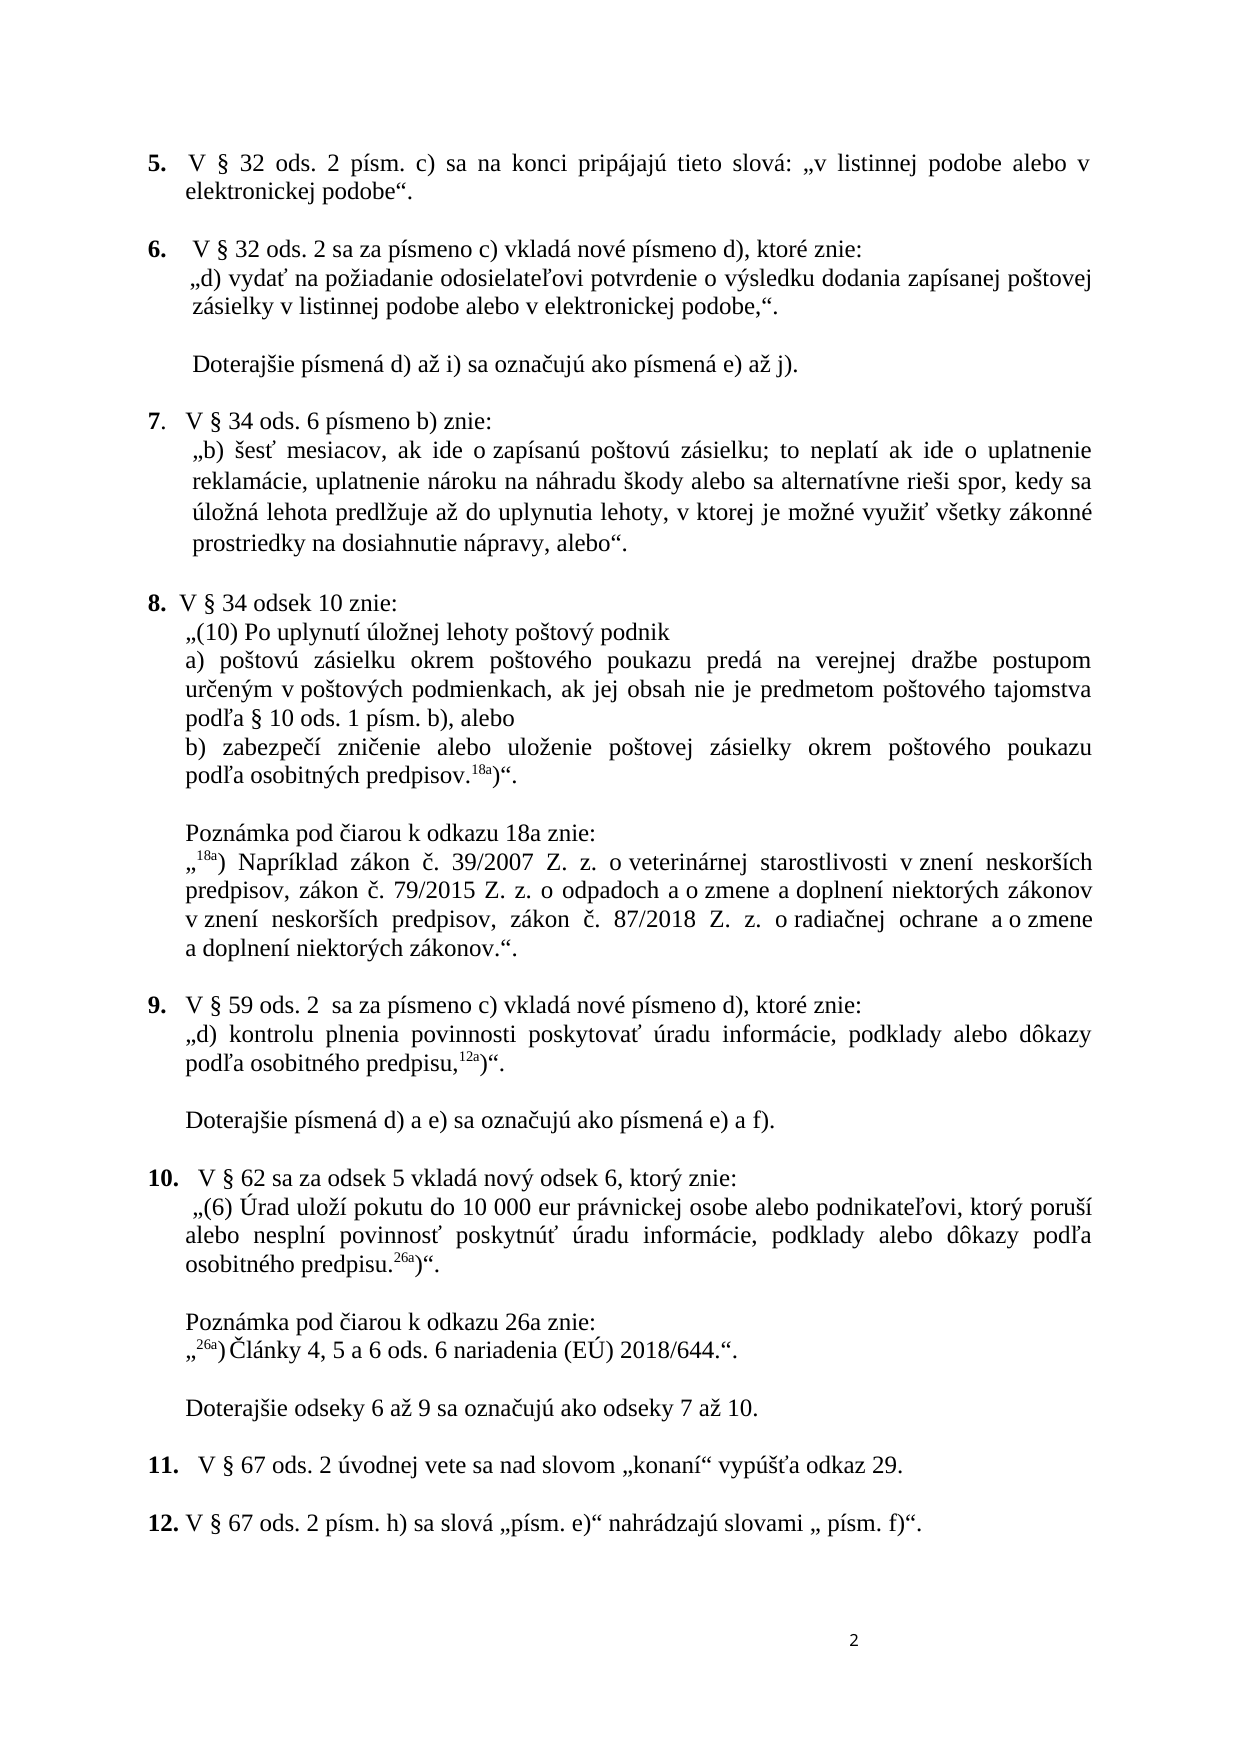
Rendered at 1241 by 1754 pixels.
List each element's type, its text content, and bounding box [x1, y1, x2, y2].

text „18a) Napríklad zákon č. 39/2007 Z. z. o veterinárnej starostlivosti v znení neskorších predpisov, zákon č. 79/2015 Z. z. o odpadoch a o zmene a doplnení niektorých zákonov v znení neskorších predpisov, zákon č. 87/2018 Z. z. o radiačnej ochrane a o zmene a doplnení niektorých zákonov.“. [185, 847, 1093, 962]
text „d) vydať na požiadanie odosielateľovi potvrdenie o výsledku dodania zapísanej poštovej zásielky v listinnej podobe alebo v elektronickej podobe,“. [148, 263, 1093, 320]
text „(6) Úrad uloží pokutu do 10 000 eur právnickej osobe alebo podnikateľovi, ktorý poruší alebo nesplní povinnosť poskytnúť úradu informácie, podklady alebo dôkazy podľa osobitného predpisu.26a)“. [185, 1192, 1093, 1278]
text 8. V § 34 odsek 10 znie: [148, 588, 1093, 617]
text Doterajšie písmená d) a e) sa označujú ako písmená e) a f). [185, 1106, 1093, 1134]
text a) poštovú zásielku okrem poštového poukazu predá na verejnej dražbe postupom určeným v poštových podmienkach, ak jej obsah nie je predmetom poštového tajomstva podľa § 10 ods. 1 písm. b), alebo [148, 646, 1093, 732]
text Poznámka pod čiarou k odkazu 18a znie: [185, 818, 1093, 847]
text „d) kontrolu plnenia povinnosti poskytovať úradu informácie, podklady alebo dôkazy podľa osobitného predpisu,12a)“. [185, 1019, 1093, 1077]
text 12. V § 67 ods. 2 písm. h) sa slová „písm. e)“ nahrádzajú slovami „ písm. f)“. [148, 1508, 1093, 1537]
text b) zabezpečí zničenie alebo uloženie poštovej zásielky okrem poštového poukazu podľa osobitných predpisov.18a)“. [148, 732, 1093, 789]
text 6. V § 32 ods. 2 sa za písmeno c) vkladá nové písmeno d), ktoré znie: [148, 234, 1093, 263]
text 9. V § 59 ods. 2 sa za písmeno c) vkladá nové písmeno d), ktoré znie: [148, 991, 1093, 1019]
text 5. V § 32 ods. 2 písm. c) sa na konci pripájajú tieto slová: „v listinnej podobe alebo v elektronickej podobe“. [148, 148, 1093, 205]
text Doterajšie písmená d) až i) sa označujú ako písmená e) až j). [192, 349, 1093, 378]
text „(10) Po uplynutí úložnej lehoty poštový podnik [148, 617, 1093, 646]
text Doterajšie odseky 6 až 9 sa označujú ako odseky 7 až 10. [185, 1393, 1093, 1422]
text „b) šesť mesiacov, ak ide o zapísanú poštovú zásielku; to neplatí ak ide o uplatnenie reklamácie, uplatnenie nároku na náhradu škody alebo sa alternatívne rieši spor, kedy sa úložná lehota predlžuje až do uplynutia lehoty, v ktorej je možné využiť všetky zákonné prostriedky na dosiahnutie nápravy, alebo“. [192, 435, 1093, 557]
text „26a) Články 4, 5 a 6 ods. 6 nariadenia (EÚ) 2018/644.“. [185, 1336, 1093, 1364]
text 7. V § 34 ods. 6 písmeno b) znie: [148, 406, 1093, 435]
text 11. V § 67 ods. 2 úvodnej vete sa nad slovom „konaní“ vypúšťa odkaz 29. [148, 1451, 1093, 1479]
text 10. V § 62 sa za odsek 5 vkladá nový odsek 6, ktorý znie: [148, 1163, 1093, 1192]
text Poznámka pod čiarou k odkazu 26a znie: [185, 1307, 1093, 1336]
